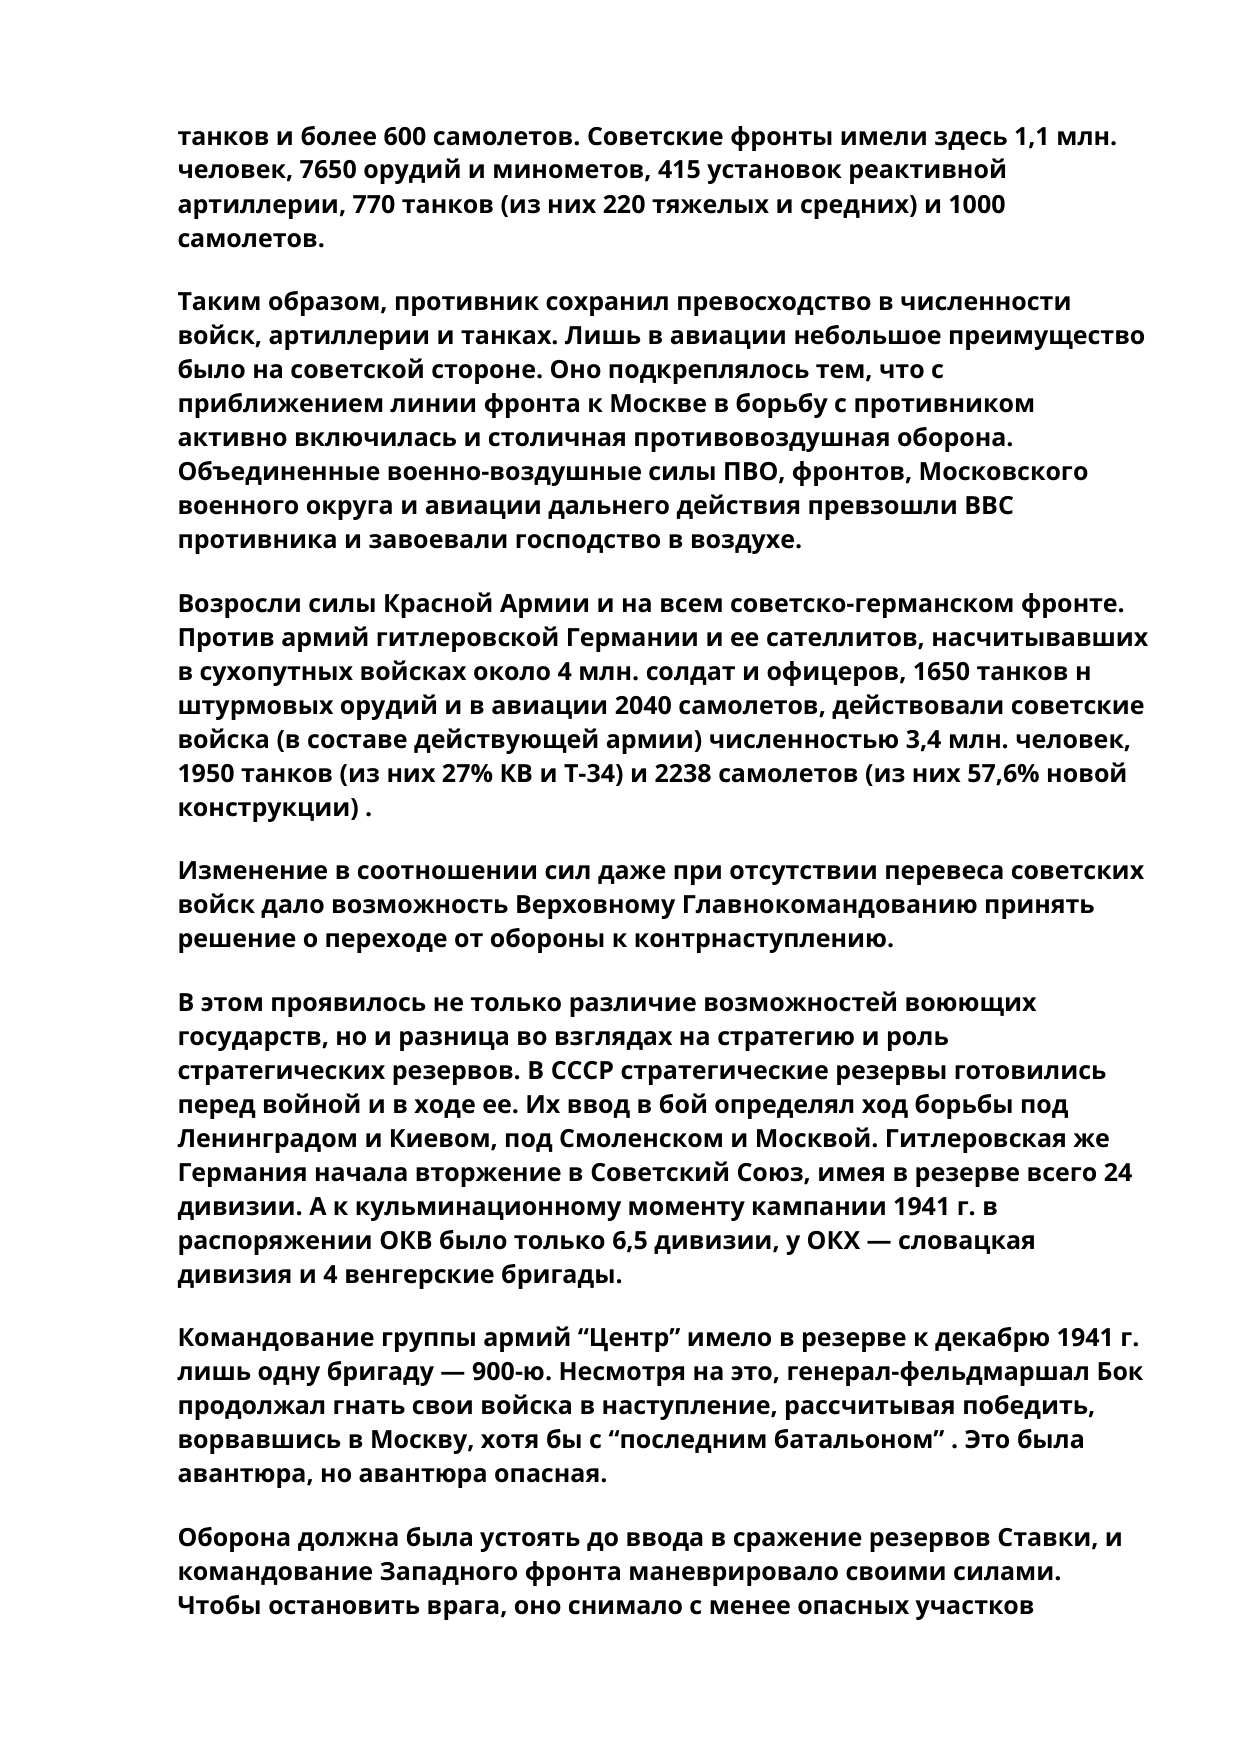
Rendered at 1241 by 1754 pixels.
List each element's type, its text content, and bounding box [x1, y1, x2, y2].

text Таким образом, противник сохранил превосходство в численности войск, артиллерии и танках. Лишь в авиации небольшое преимущество было на советской стороне. Оно подкреплялось тем, что с приближением линии фронта к Москве в борьбу с противником активно включилась и столичная противовоздушная оборона. Объединенные военно-воздушные силы ПВО, фронтов, Московского военного округа и авиации дальнего действия превзошли ВВС противника и завоевали господство в воздухе. [177, 283, 1152, 556]
text Изменение в соотношении сил даже при отсутствии перевеса советских войск дало возможность Верховному Главнокомандованию принять решение о переходе от обороны к контрнаступлению. [177, 853, 1152, 955]
text Командование группы армий “Центр” имело в резерве к декабрю 1941 г. лишь одну бригаду — 900-ю. Несмотря на это, генерал-фельдмаршал Бок продолжал гнать свои войска в наступление, рассчитывая победить, ворвавшись в Москву, хотя бы с “последним батальоном” . Это была авантюра, но авантюра опасная. [177, 1320, 1152, 1490]
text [177, 118, 1152, 254]
text В этом проявилось не только различие возможностей воюющих государств, но и разница во взглядах на стратегию и роль стратегических резервов. В СССР стратегические резервы готовились перед войной и в ходе ее. Их ввод в бой определял ход борьбы под Ленинградом и Киевом, под Смоленском и Москвой. Гитлеровская же Германия начала вторжение в Советский Союз, имея в резерве всего 24 дивизии. А к кульминационному моменту кампании 1941 г. в распоряжении ОКВ было только 6,5 дивизии, у ОКХ — словацкая дивизия и 4 венгерские бригады. [177, 984, 1152, 1291]
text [177, 1519, 1152, 1622]
text Возросли силы Красной Армии и на всем советско-германском фронте. Против армий гитлеровской Германии и ее сателлитов, насчитывавших в сухопутных войсках около 4 млн. солдат и офицеров, 1650 танков н штурмовых орудий и в авиации 2040 самолетов, действовали советские войска (в составе действующей армии) численностью 3,4 млн. человек, 1950 танков (из них 27% КВ и Т-34) и 2238 самолетов (из них 57,6% новой конструкции) . [177, 585, 1152, 824]
